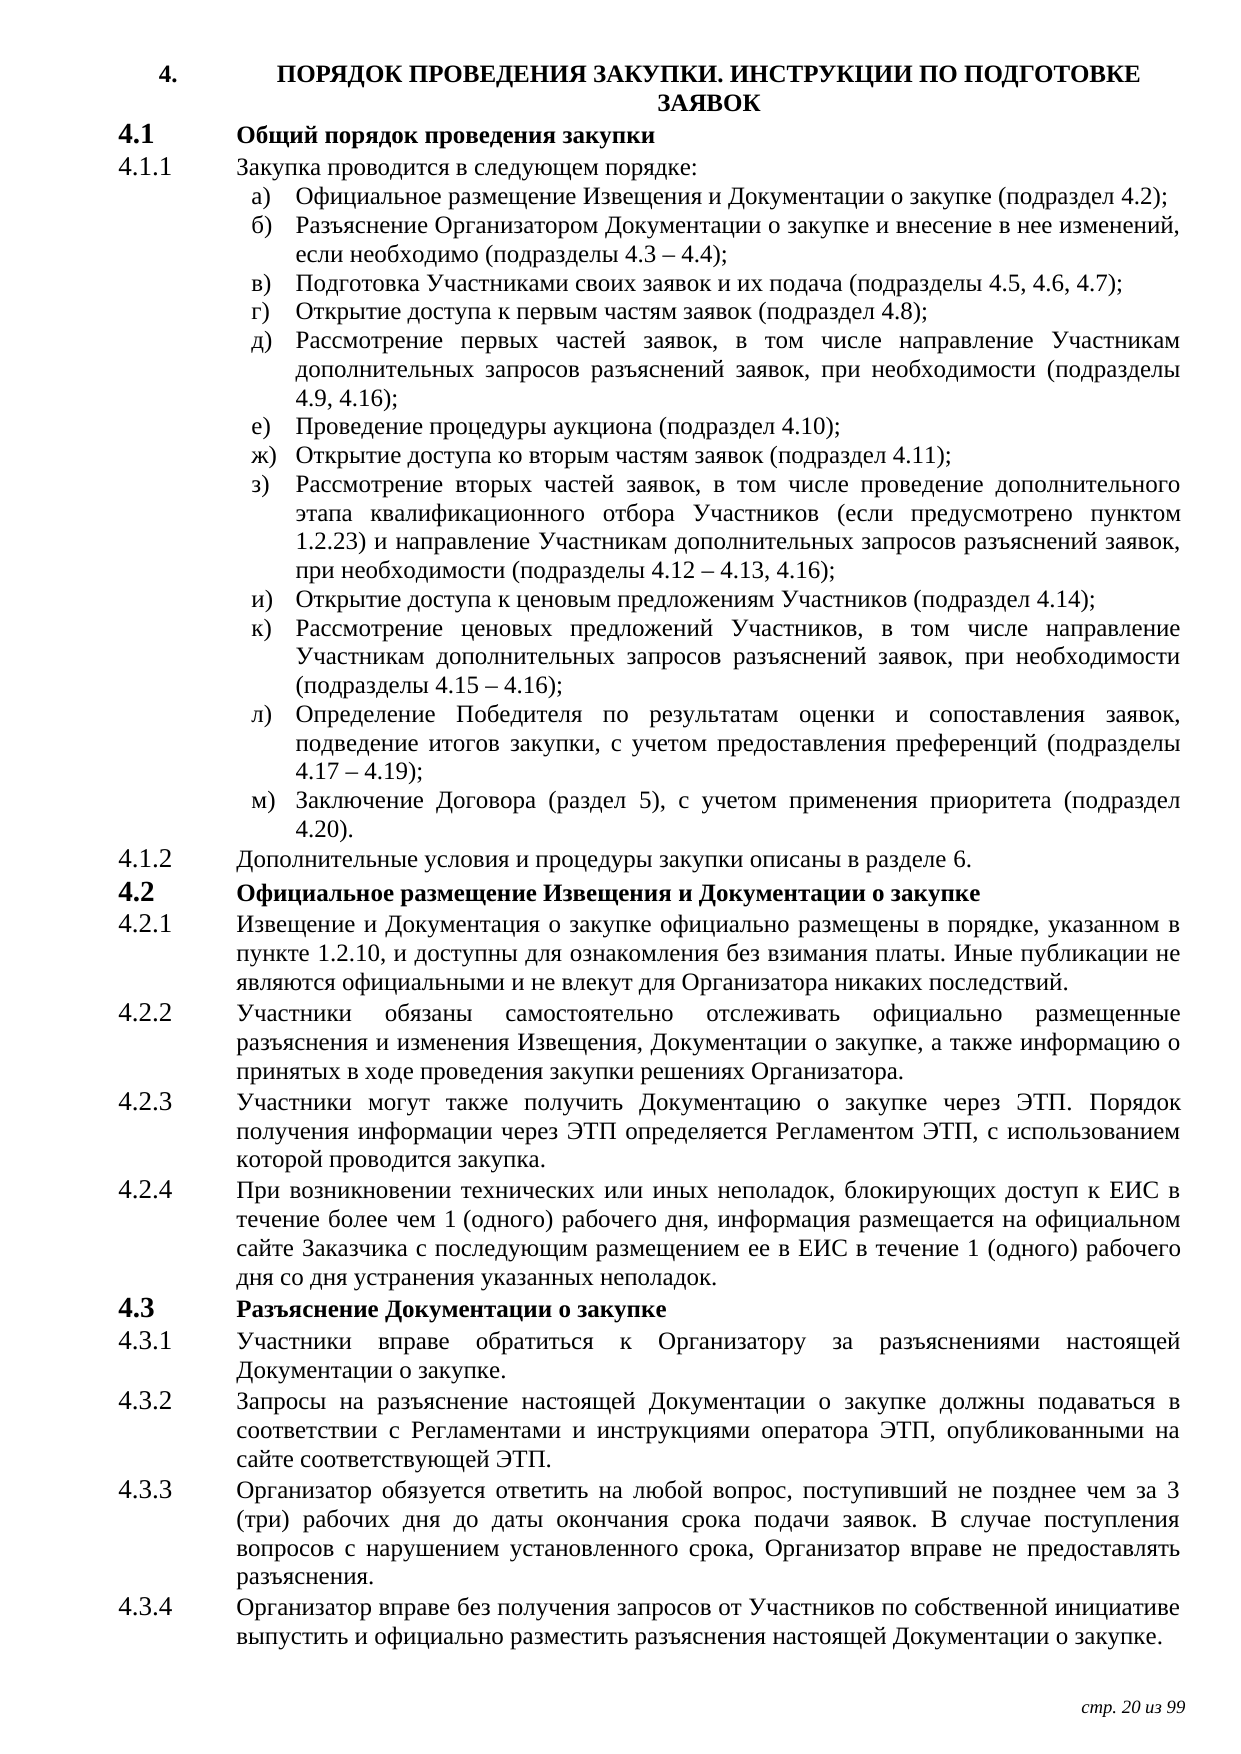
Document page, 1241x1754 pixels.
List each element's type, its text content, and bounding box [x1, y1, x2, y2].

text Организатор вправе без получения запросов от Участников по собственной инициативе выпустить и официально разместить разъяснения настоящей Документации о закупке. [118, 1590, 1181, 1650]
list Заключение Договора (раздел 5), с учетом применения приоритета (подраздел 4.20). [251, 785, 1181, 843]
subtitle Официальное размещение Извещения и Документации о закупке [118, 874, 1181, 907]
text Закупка проводится в следующем порядке: [118, 150, 1181, 181]
text Участники обязаны самостоятельно отслеживать официально размещенные разъяснения и изменения Извещения, Документации о закупке, а также информацию о принятых в ходе проведения закупки решениях Организатора. [118, 996, 1181, 1084]
list Определение Победителя по результатам оценки и сопоставления заявок, подведение итогов закупки, с учетом предоставления преференций (подразделы 4.17 – 4.19); [251, 699, 1181, 785]
text Организатор обязуется ответить на любой вопрос, поступивший не позднее чем за 3 (три) рабочих дня до даты окончания срока подачи заявок. В случае поступления вопросов с нарушением установленного срока, Организатор вправе не предоставлять разъяснения. [118, 1473, 1181, 1590]
text Дополнительные условия и процедуры закупки описаны в разделе 6. [118, 843, 1181, 874]
list Подготовка Участниками своих заявок и их подача (подразделы 4.5, 4.6, 4.7); [251, 268, 1181, 296]
text Участники вправе обратиться к Организатору за разъяснениями настоящей Документации о закупке. [118, 1324, 1181, 1384]
text Участники могут также получить Документацию о закупке через ЭТП. Порядок получения информации через ЭТП определяется Регламентом ЭТП, с использованием которой проводится закупка. [118, 1084, 1181, 1173]
list Открытие доступа к первым частям заявок (подраздел 4.8); [251, 296, 1181, 325]
list Рассмотрение вторых частей заявок, в том числе проведение дополнительного этапа квалификационного отбора Участников (если предусмотрено пунктом 1.2.23) и направление Участникам дополнительных запросов разъяснений заявок, при необходимости (подразделы 4.12 – 4.13, 4.16); [251, 469, 1181, 584]
list Разъяснение Организатором Документации о закупке и внесение в нее изменений, если необходимо (подразделы 4.3 – 4.4); [251, 210, 1181, 268]
list Открытие доступа к ценовым предложениям Участников (подраздел 4.14); [251, 584, 1181, 613]
list Рассмотрение ценовых предложений Участников, в том числе направление Участникам дополнительных запросов разъяснений заявок, при необходимости (подразделы 4.15 – 4.16); [251, 613, 1181, 699]
subtitle ПОРЯДОК ПРОВЕДЕНИЯ ЗАКУПКИ. ИНСТРУКЦИИ ПО ПОДГОТОВКЕ ЗАЯВОК [118, 59, 1181, 117]
text Извещение и Документация о закупке официально размещены в порядке, указанном в пункте 1.2.10, и доступны для ознакомления без взимания платы. Иные публикации не являются официальными и не влекут для Организатора никаких последствий. [118, 907, 1181, 996]
list Открытие доступа ко вторым частям заявок (подраздел 4.11); [251, 440, 1181, 469]
list Проведение процедуры аукциона (подраздел 4.10); [251, 411, 1181, 440]
subtitle Разъяснение Документации о закупке [118, 1291, 1181, 1324]
text При возникновении технических или иных неполадок, блокирующих доступ к ЕИС в течение более чем 1 (одного) рабочего дня, информация размещается на официальном сайте Заказчика с последующим размещением ее в ЕИС в течение 1 (одного) рабочего дня со дня устранения указанных неполадок. [118, 1173, 1181, 1291]
list Рассмотрение первых частей заявок, в том числе направление Участникам дополнительных запросов разъяснений заявок, при необходимости (подразделы 4.9, 4.16); [251, 325, 1181, 411]
subtitle Общий порядок проведения закупки [118, 117, 1181, 150]
list Официальное размещение Извещения и Документации о закупке (подраздел 4.2); [251, 181, 1181, 210]
text Запросы на разъяснение настоящей Документации о закупке должны подаваться в соответствии с Регламентами и инструкциями оператора ЭТП, опубликованными на сайте соответствующей ЭТП. [118, 1384, 1181, 1473]
